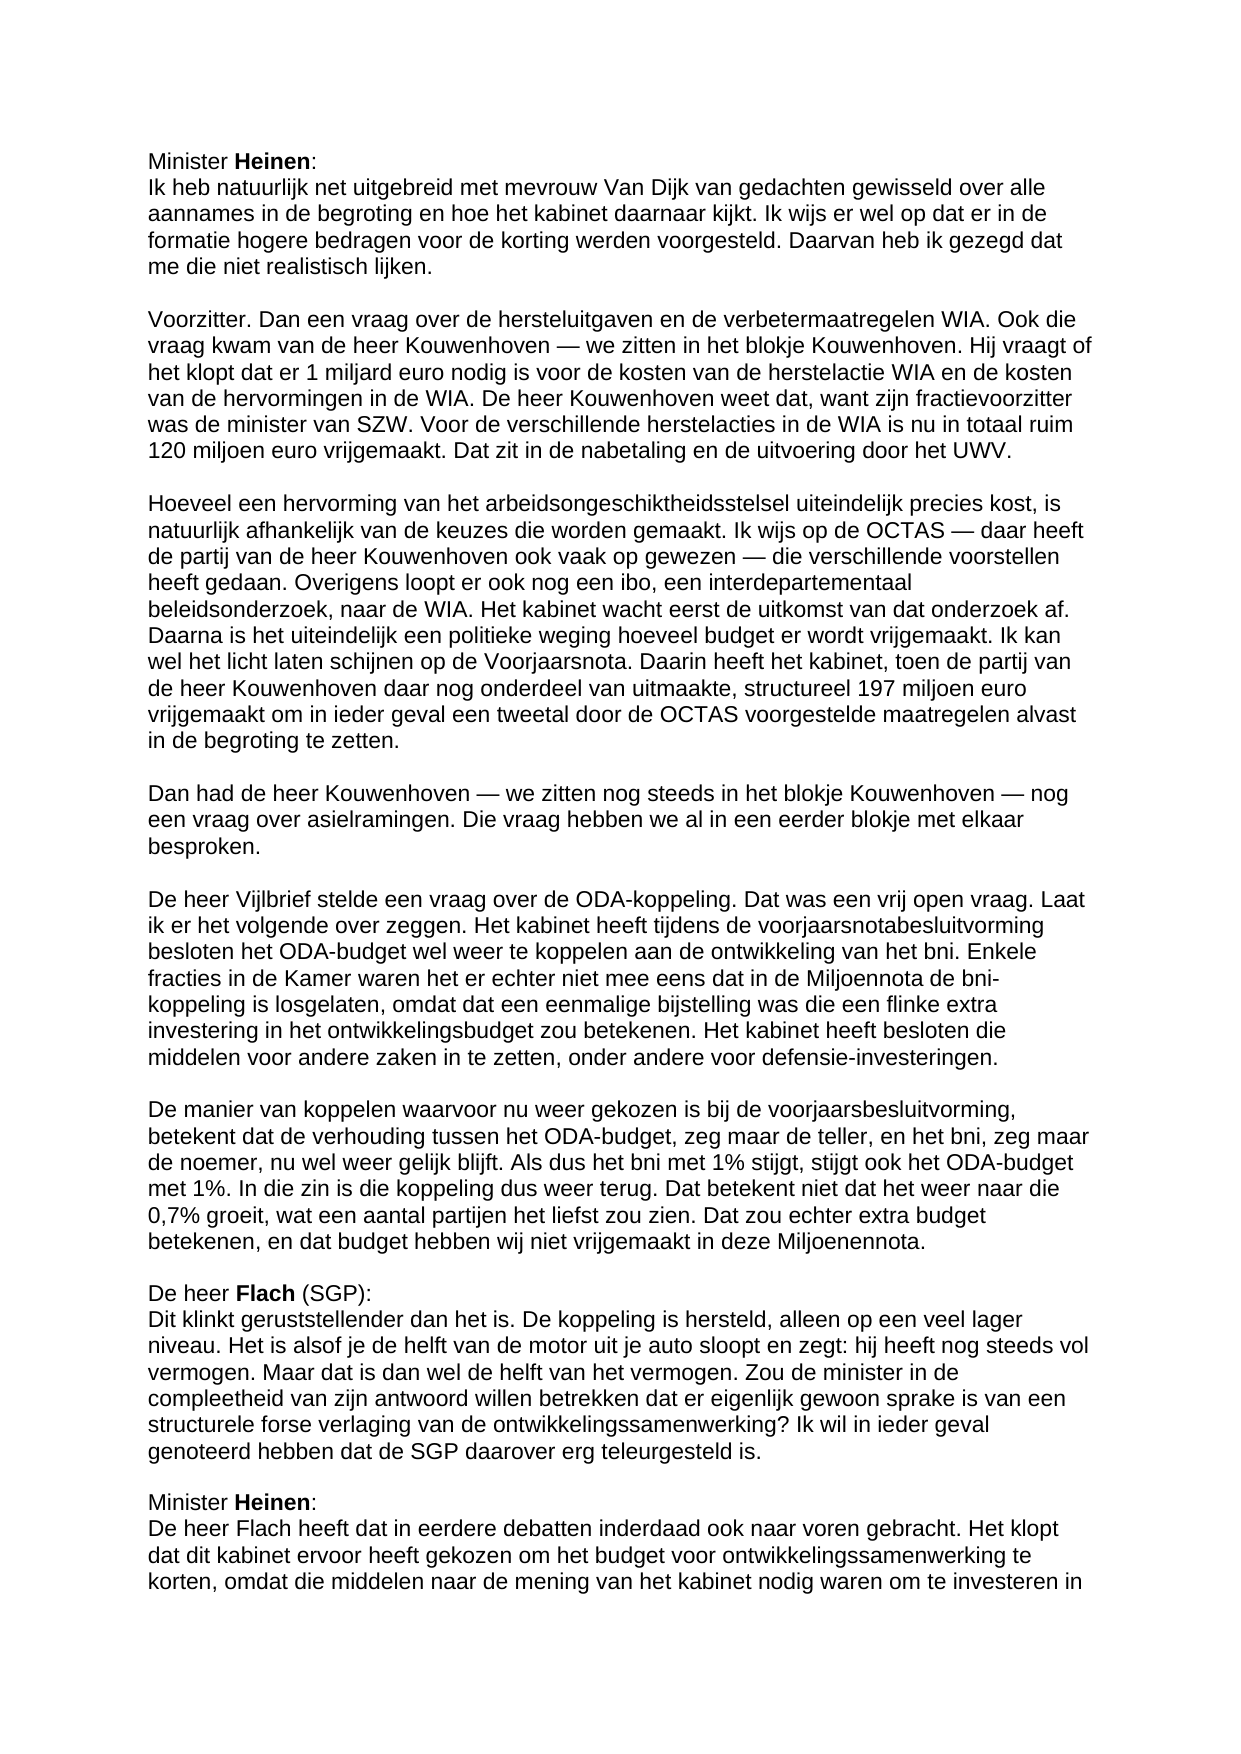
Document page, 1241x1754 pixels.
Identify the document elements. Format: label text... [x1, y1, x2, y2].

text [148, 1489, 1093, 1594]
text De heer Flach (SGP): Dit klinkt geruststellender dan het is. De koppeling is hersteld, alleen op een veel lager niveau. Het is alsof je de helft van de motor uit je auto sloopt en zegt: hij heeft nog steeds vol vermogen. Maar dat is dan wel de helft van het vermogen. Zou de minister in de compleetheid van zijn antwoord willen betrekken dat er eigenlijk gewoon sprake is van een structurele forse verlaging van de ontwikkelingssamenwerking? Ik wil in ieder geval genoteerd hebben dat de SGP daarover erg teleurgesteld is. [148, 1279, 1093, 1464]
text Minister Heinen: Ik heb natuurlijk net uitgebreid met mevrouw Van Dijk van gedachten gewisseld over alle aannames in de begroting en hoe het kabinet daarnaar kijkt. Ik wijs er wel op dat er in de formatie hogere bedragen voor de korting werden voorgesteld. Daarvan heb ik gezegd dat me die niet realistisch lijken. Voorzitter. Dan een vraag over de hersteluitgaven en de verbetermaatregelen WIA. Ook die vraag kwam van de heer Kouwenhoven — we zitten in het blokje Kouwenhoven. Hij vraagt of het klopt dat er 1 miljard euro nodig is voor de kosten van de herstelactie WIA en de kosten van de hervormingen in de WIA. De heer Kouwenhoven weet dat, want zijn fractievoorzitter was de minister van SZW. Voor de verschillende herstelacties in de WIA is nu in totaal ruim 120 miljoen euro vrijgemaakt. Dat zit in de nabetaling en de uitvoering door het UWV. Hoeveel een hervorming van het arbeidsongeschiktheidsstelsel uiteindelijk precies kost, is natuurlijk afhankelijk van de keuzes die worden gemaakt. Ik wijs op de OCTAS — daar heeft de partij van de heer Kouwenhoven ook vaak op gewezen — die verschillende voorstellen heeft gedaan. Overigens loopt er ook nog een ibo, een interdepartementaal beleidsonderzoek, naar de WIA. Het kabinet wacht eerst de uitkomst van dat onderzoek af. Daarna is het uiteindelijk een politieke weging hoeveel budget er wordt vrijgemaakt. Ik kan wel het licht laten schijnen op de Voorjaarsnota. Daarin heeft het kabinet, toen de partij van de heer Kouwenhoven daar nog onderdeel van uitmaakte, structureel 197 miljoen euro vrijgemaakt om in ieder geval een tweetal door de OCTAS voorgestelde maatregelen alvast in de begroting te zetten. Dan had de heer Kouwenhoven — we zitten nog steeds in het blokje Kouwenhoven — nog een vraag over asielramingen. Die vraag hebben we al in een eerder blokje met elkaar besproken. De heer Vijlbrief stelde een vraag over de ODA-koppeling. Dat was een vrij open vraag. Laat ik er het volgende over zeggen. Het kabinet heeft tijdens de voorjaarsnotabesluitvorming besloten het ODA-budget wel weer te koppelen aan de ontwikkeling van het bni. Enkele fracties in de Kamer waren het er echter niet mee eens dat in de Miljoennota de bni-koppeling is losgelaten, omdat dat een eenmalige bijstelling was die een flinke extra investering in het ontwikkelingsbudget zou betekenen. Het kabinet heeft besloten die middelen voor andere zaken in te zetten, onder andere voor defensie-investeringen. De manier van koppelen waarvoor nu weer gekozen is bij de voorjaarsbesluitvorming, betekent dat de verhouding tussen het ODA-budget, zeg maar de teller, en het bni, zeg maar de noemer, nu wel weer gelijk blijft. Als dus het bni met 1% stijgt, stijgt ook het ODA-budget met 1%. In die zin is die koppeling dus weer terug. Dat betekent niet dat het weer naar die 0,7% groeit, wat een aantal partijen het liefst zou zien. Dat zou echter extra budget betekenen, en dat budget hebben wij niet vrijgemaakt in deze Miljoenennota. [148, 148, 1093, 1254]
